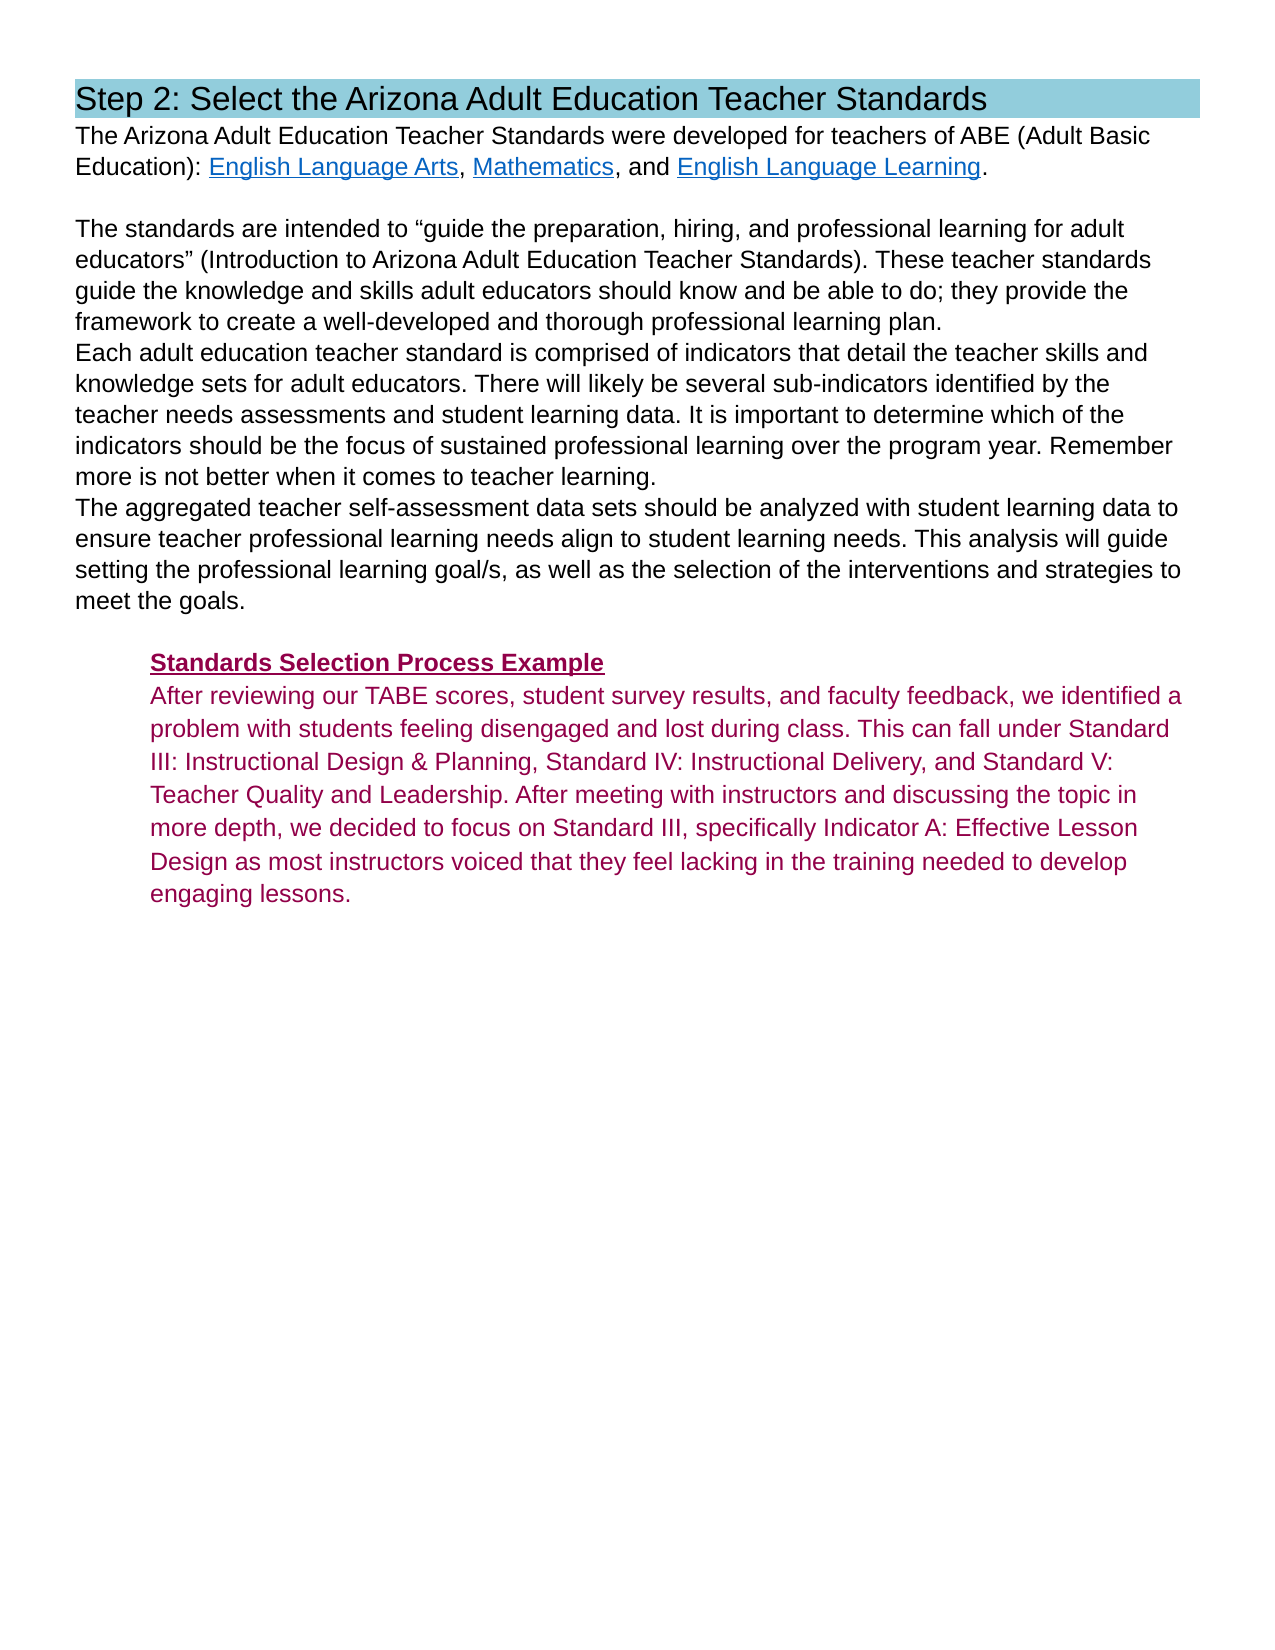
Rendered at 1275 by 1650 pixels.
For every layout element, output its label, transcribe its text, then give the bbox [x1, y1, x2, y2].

text Standards Selection Process Example [150, 648, 1200, 677]
text After reviewing our TABE scores, student survey results, and faculty feedback, we identified a problem with students feeling disengaged and lost during class. This can fall under Standard III: Instructional Design & Planning, Standard IV: Instructional Delivery, and Standard V: Teacher Quality and Leadership. After meeting with instructors and discussing the topic in more depth, we decided to focus on Standard III, specifically Indicator A: Effective Lesson Design as most instructors voiced that they feel lacking in the training needed to develop engaging lessons. [150, 681, 1200, 908]
text The aggregated teacher self-assessment data sets should be analyzed with student learning data to ensure teacher professional learning needs align to student learning needs. This analysis will guide setting the professional learning goal/s, as well as the selection of the interventions and strategies to meet the goals. [75, 493, 1200, 615]
subtitle Step 2: Select the Arizona Adult Education Teacher Standards [75, 79, 1200, 118]
text Each adult education teacher standard is comprised of indicators that detail the teacher skills and knowledge sets for adult educators. There will likely be several sub-indicators identified by the teacher needs assessments and student learning data. It is important to determine which of the indicators should be the focus of sustained professional learning over the program year. Remember more is not better when it comes to teacher learning. [75, 338, 1200, 491]
text The Arizona Adult Education Teacher Standards were developed for teachers of ABE (Adult Basic Education): English Language Arts, Mathematics, and English Language Learning. [75, 121, 1200, 180]
text The standards are intended to “guide the preparation, hiring, and professional learning for adult educators” (Introduction to Arizona Adult Education Teacher Standards). These teacher standards guide the knowledge and skills adult educators should know and be able to do; they provide the framework to create a well-developed and thorough professional learning plan. [75, 214, 1200, 336]
